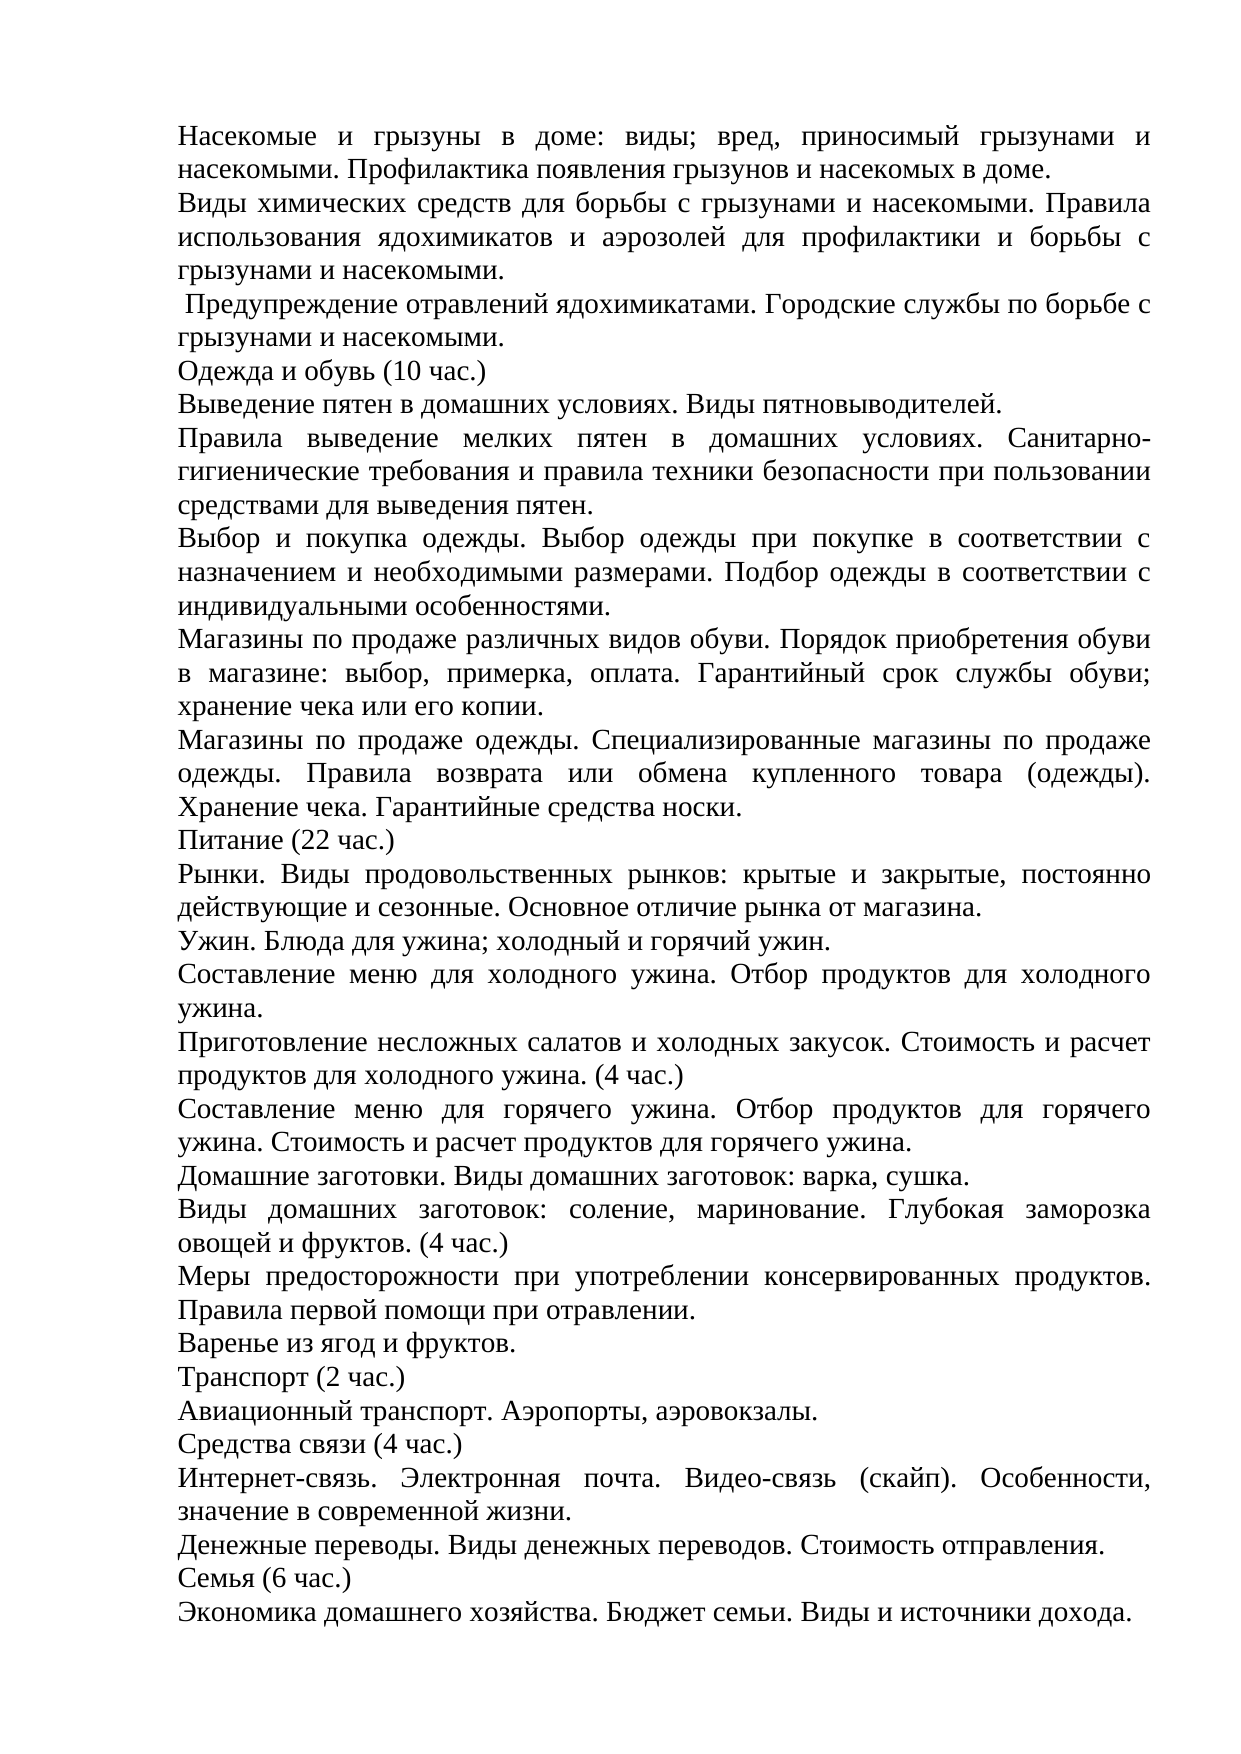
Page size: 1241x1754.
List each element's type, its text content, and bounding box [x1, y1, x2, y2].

text Магазины по продаже различных видов обуви. Порядок приобретения обуви в магазине: выбор, примерка, оплата. Гарантийный срок службы обуви; хранение чека или его копии. [177, 621, 1152, 722]
text Предупреждение отравлений ядохимикатами. Городские службы по борьбе с грызунами и насекомыми. [177, 286, 1152, 353]
text Магазины по продаже одежды. Специализированные магазины по продаже одежды. Правила возврата или обмена купленного товара (одежды). Хранение чека. Гарантийные средства носки. [177, 722, 1152, 822]
text Одежда и обувь (10 час.) [177, 353, 1152, 386]
text Насекомые и грызуны в доме: виды; вред, приносимый грызунами и насекомыми. Профилактика появления грызунов и насекомых в доме. [177, 118, 1152, 185]
text Рынки. Виды продовольственных рынков: крытые и закрытые, постоянно действующие и сезонные. Основное отличие рынка от магазина. [177, 856, 1152, 923]
text Меры предосторожности при употреблении консервированных продуктов. Правила первой помощи при отравлении. [177, 1258, 1152, 1326]
text Виды химических средств для борьбы с грызунами и насекомыми. Правила использования ядохимикатов и аэрозолей для профилактики и борьбы с грызунами и насекомыми. [177, 185, 1152, 286]
text Семья (6 час.) [177, 1560, 1152, 1594]
text Правила выведение мелких пятен в домашних условиях. Санитарно-гигиенические требования и правила техники безопасности при пользовании средствами для выведения пятен. [177, 420, 1152, 521]
text Приготовление несложных салатов и холодных закусок. Стоимость и расчет продуктов для холодного ужина. (4 час.) [177, 1024, 1152, 1091]
text Интернет-связь. Электронная почта. Видео-связь (скайп). Особенности, значение в современной жизни. [177, 1460, 1152, 1527]
text Домашние заготовки. Виды домашних заготовок: варка, сушка. [177, 1158, 1152, 1191]
text Составление меню для холодного ужина. Отбор продуктов для холодного ужина. [177, 957, 1152, 1024]
text Экономика домашнего хозяйства. Бюджет семьи. Виды и источники дохода. [177, 1594, 1152, 1627]
text Составление меню для горячего ужина. Отбор продуктов для горячего ужина. Стоимость и расчет продуктов для горячего ужина. [177, 1091, 1152, 1158]
text Питание (22 час.) [177, 822, 1152, 856]
text Денежные переводы. Виды денежных переводов. Стоимость отправления. [177, 1527, 1152, 1560]
text Средства связи (4 час.) [177, 1426, 1152, 1460]
text Виды домашних заготовок: соление, маринование. Глубокая заморозка овощей и фруктов. (4 час.) [177, 1191, 1152, 1258]
text Варенье из ягод и фруктов. [177, 1326, 1152, 1359]
text Ужин. Блюда для ужина; холодный и горячий ужин. [177, 923, 1152, 957]
text Выбор и покупка одежды. Выбор одежды при покупке в соответствии с назначением и необходимыми размерами. Подбор одежды в соответствии с индивидуальными особенностями. [177, 521, 1152, 621]
text Выведение пятен в домашних условиях. Виды пятновыводителей. [177, 386, 1152, 420]
text Авиационный транспорт. Аэропорты, аэровокзалы. [177, 1393, 1152, 1426]
text Транспорт (2 час.) [177, 1359, 1152, 1393]
